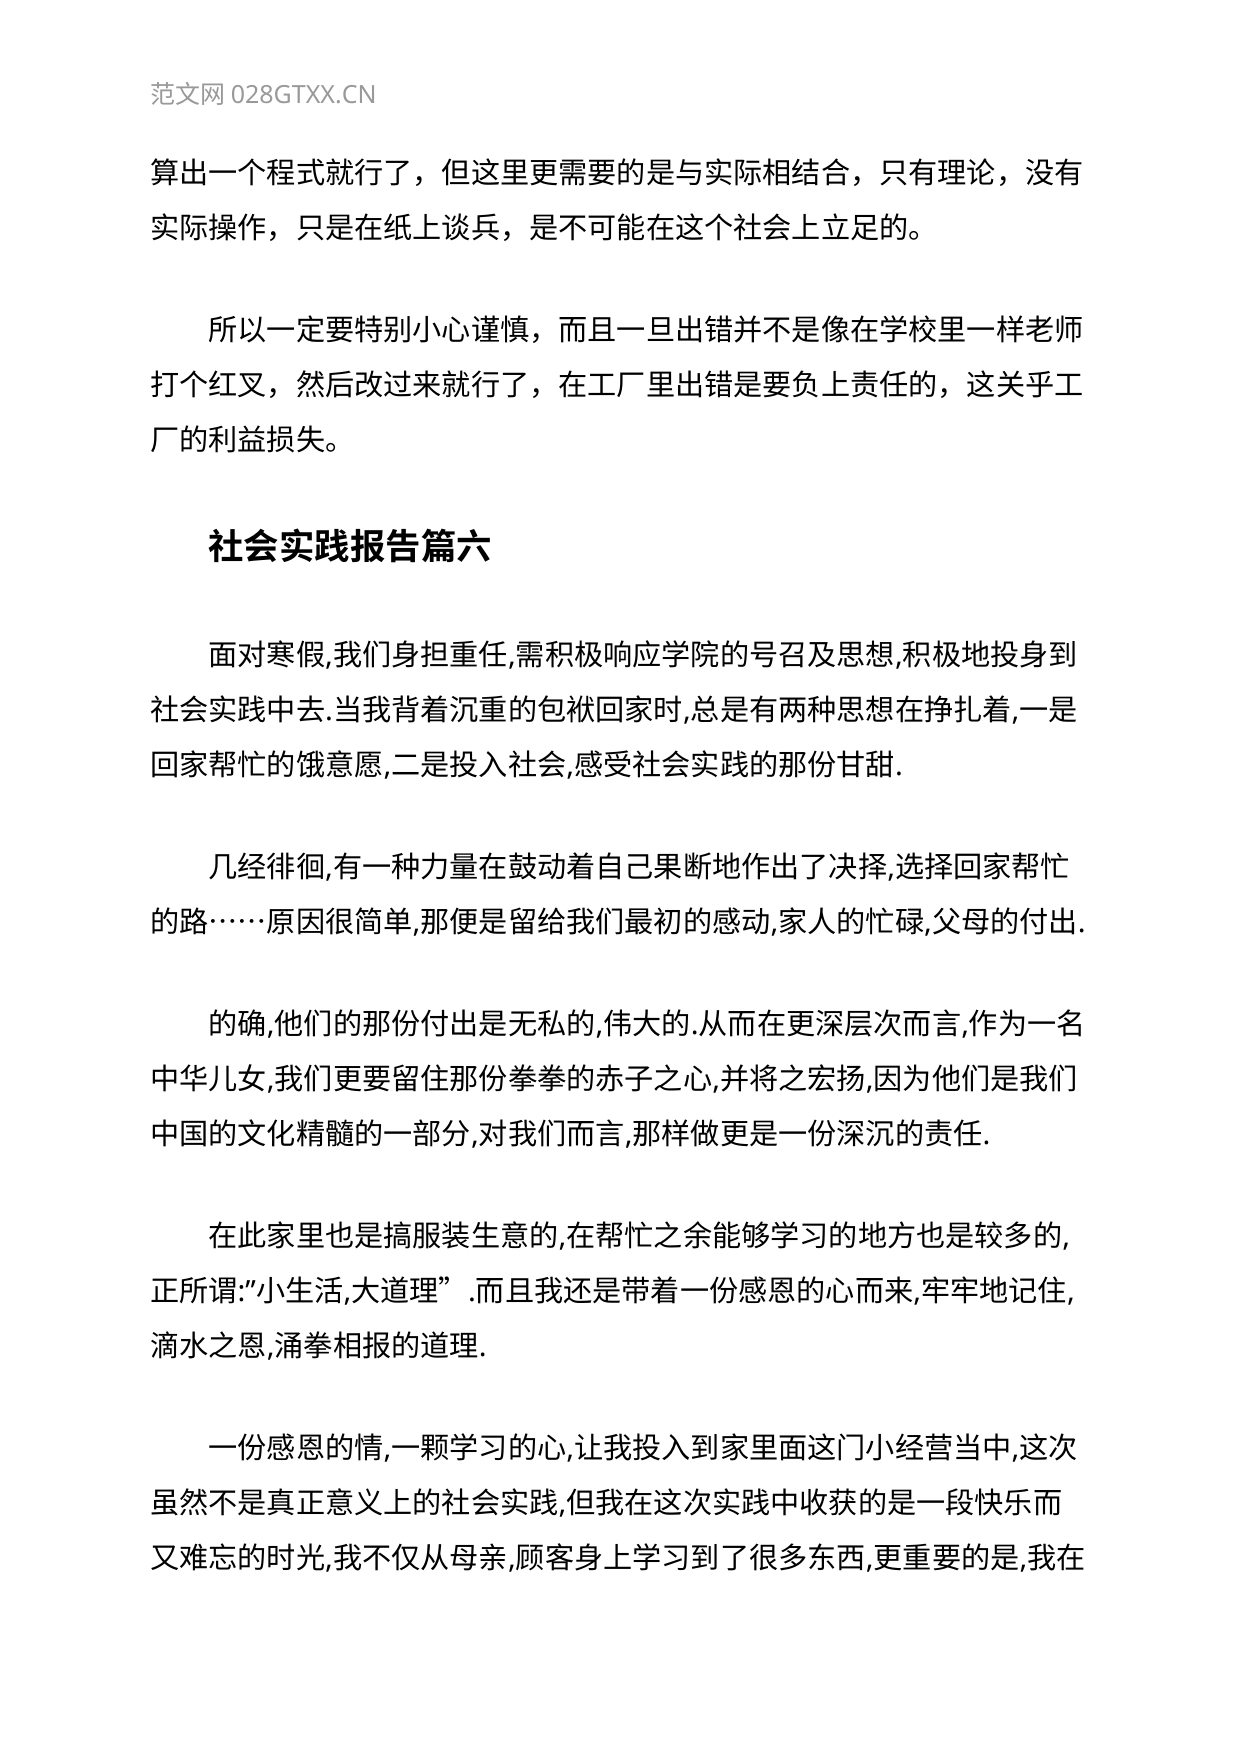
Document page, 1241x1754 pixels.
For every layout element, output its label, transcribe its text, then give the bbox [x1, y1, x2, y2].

text 几经徘徊,有一种力量在鼓动着自己果断地作出了决择,选择回家帮忙的路……原因很简单,那便是留给我们最初的感动,家人的忙碌,父母的付出. [150, 844, 1090, 941]
text 社会实践报告篇六 [150, 518, 1090, 569]
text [150, 150, 1090, 247]
text 面对寒假,我们身担重任,需积极响应学院的号召及思想,积极地投身到社会实践中去.当我背着沉重的包袱回家时,总是有两种思想在挣扎着,一是回家帮忙的饿意愿,二是投入社会,感受社会实践的那份甘甜. [150, 632, 1090, 784]
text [150, 1424, 1090, 1577]
text 的确,他们的那份付出是无私的,伟大的.从而在更深层次而言,作为一名中华儿女,我们更要留住那份拳拳的赤子之心,并将之宏扬,因为他们是我们中国的文化精髓的一部分,对我们而言,那样做更是一份深沉的责任. [150, 1001, 1090, 1153]
text 所以一定要特别小心谨慎，而且一旦出错并不是像在学校里一样老师打个红叉，然后改过来就行了，在工厂里出错是要负上责任的，这关乎工厂的利益损失。 [150, 307, 1090, 459]
text 在此家里也是搞服装生意的,在帮忙之余能够学习的地方也是较多的,正所谓:”小生活,大道理”.而且我还是带着一份感恩的心而来,牢牢地记住,滴水之恩,涌拳相报的道理. [150, 1213, 1090, 1365]
